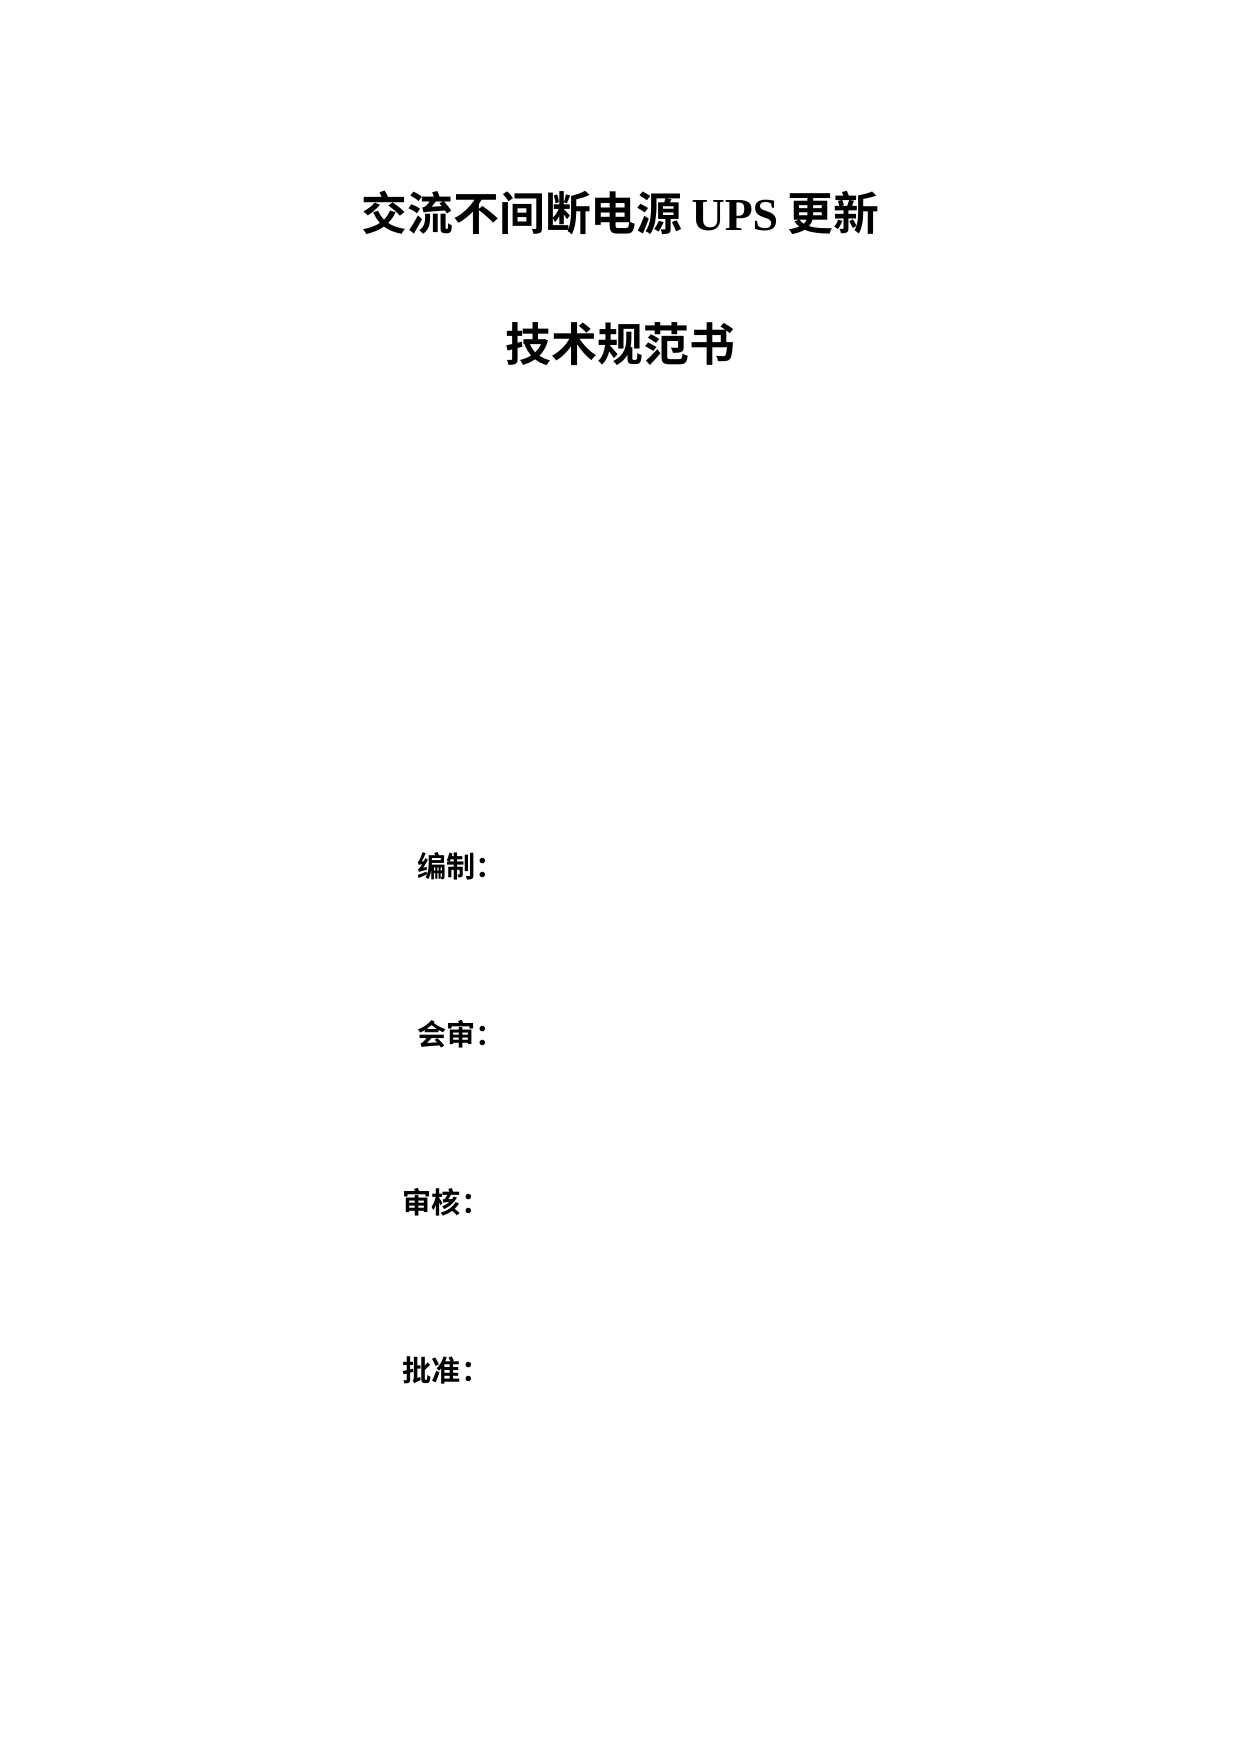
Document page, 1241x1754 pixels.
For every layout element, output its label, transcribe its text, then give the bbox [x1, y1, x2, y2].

text 审核： [112, 1168, 1128, 1233]
text 交流不间断电源UPS更新 [112, 162, 1128, 259]
text 编制： [112, 832, 1128, 897]
text 技术规范书 [112, 293, 1128, 390]
text 批准： [112, 1336, 1128, 1401]
text 会审： [112, 1000, 1128, 1065]
